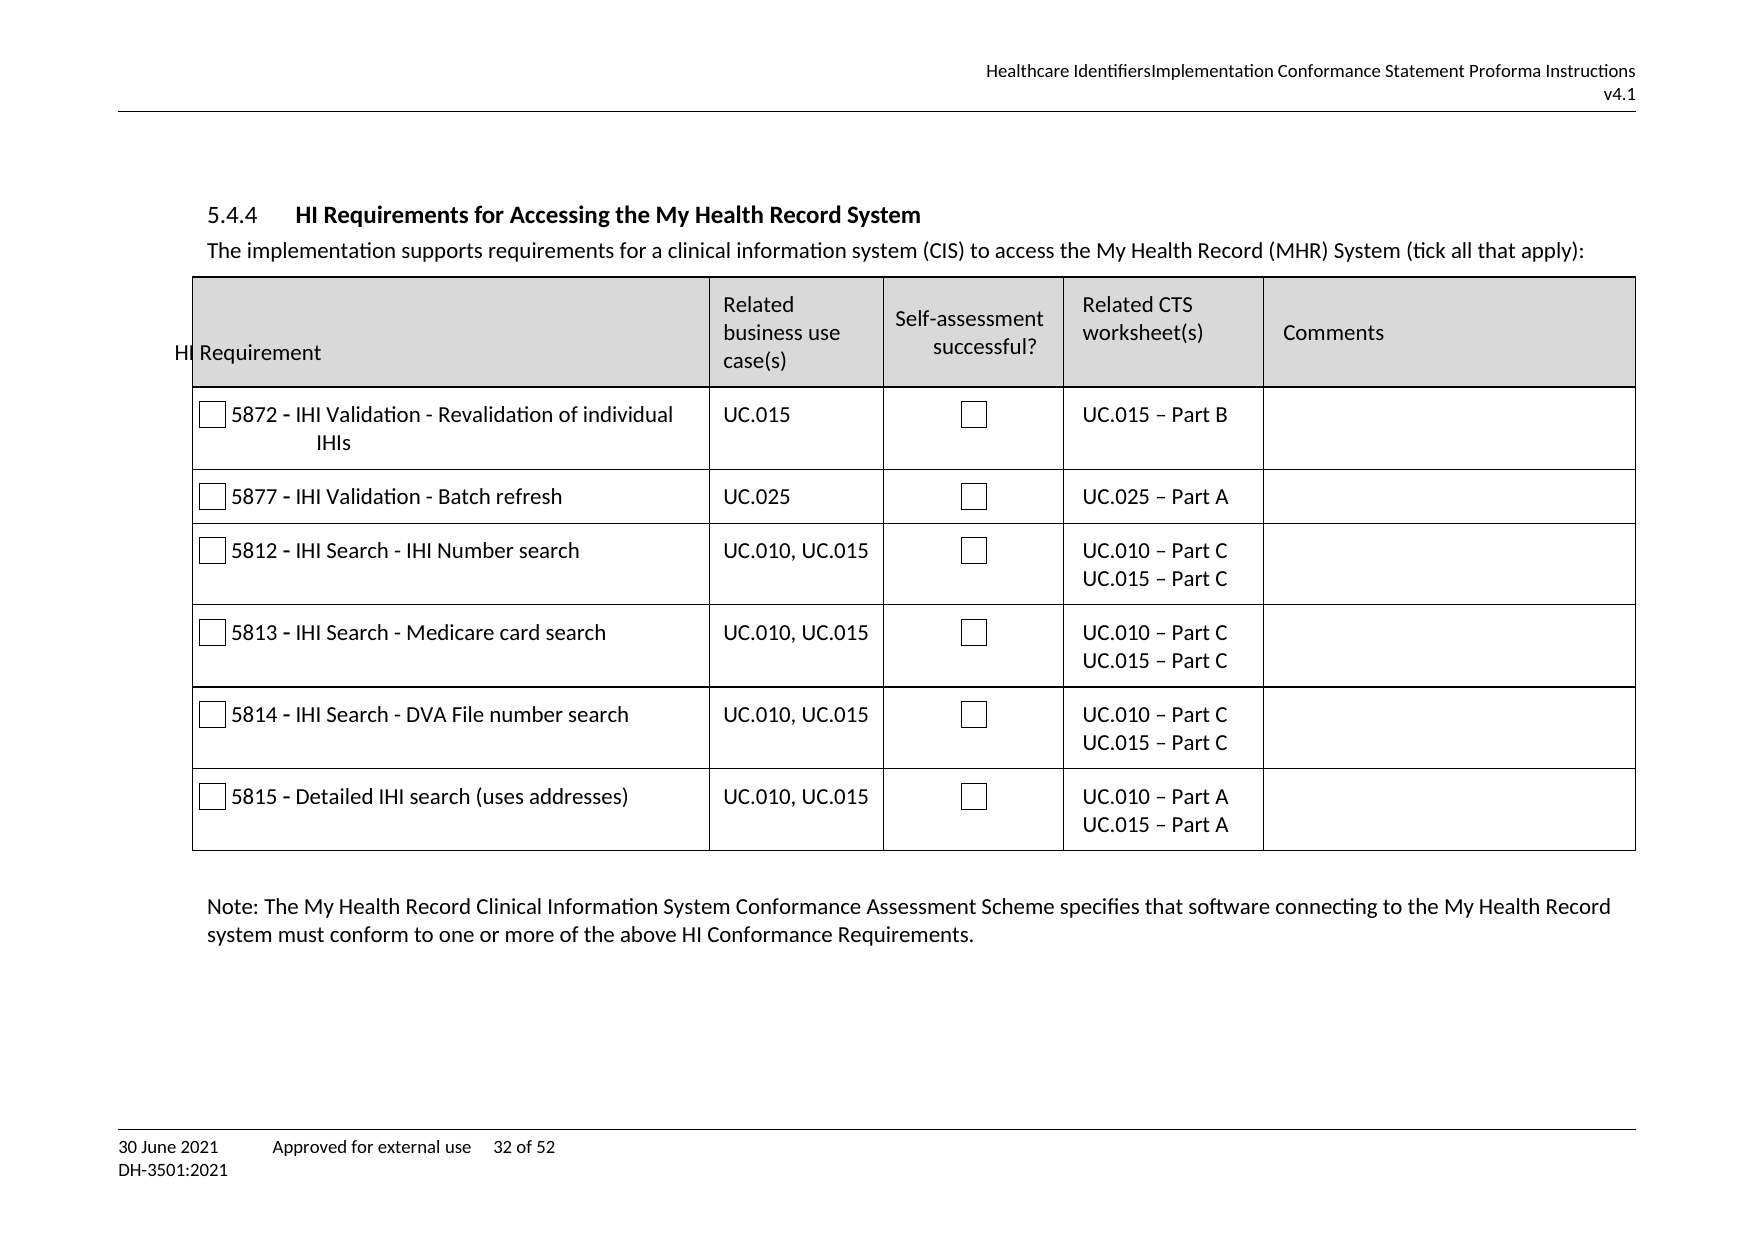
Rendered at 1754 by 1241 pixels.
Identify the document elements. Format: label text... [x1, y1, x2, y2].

table_cell UC.010, UC.015 [710, 524, 883, 604]
table_cell [1264, 605, 1635, 686]
table_cell UC.010 – Part C UC.015 – Part C [1064, 524, 1263, 604]
table_cell UC.025 – Part A [1064, 470, 1263, 522]
table_cell UC.010, UC.015 [710, 769, 883, 850]
table_cell [884, 605, 1063, 686]
table_cell [884, 470, 1063, 522]
table_cell [1264, 388, 1635, 468]
table_cell UC.015 [710, 388, 883, 468]
table_cell UC.015 – Part B [1064, 388, 1263, 468]
table_header Self-assessment successful? [884, 278, 1063, 386]
table_cell [1264, 688, 1635, 768]
text Note: The My Health Record Clinical Information System Conformance Assessment Scheme specifies that software connecting to the My Health Record system must conform to one or more of the above HI Conformance Requirements. [207, 892, 1636, 948]
table_cell [884, 688, 1063, 768]
table_cell [1264, 769, 1635, 850]
table_cell UC.025 [710, 470, 883, 522]
table_header Comments [1264, 278, 1635, 386]
table_cell [884, 524, 1063, 604]
table_cell [884, 769, 1063, 850]
table_cell 5813 IHI Search - Medicare card search [193, 605, 709, 686]
table_header HI Requirement [193, 278, 709, 386]
table_cell UC.010 – Part C UC.015 – Part C [1064, 688, 1263, 768]
table_cell UC.010, UC.015 [710, 605, 883, 686]
table_cell [884, 388, 1063, 468]
table_cell UC.010 – Part C UC.015 – Part C [1064, 605, 1263, 686]
table_cell [1264, 470, 1635, 522]
table_cell 5877 IHI Validation - Batch refresh [193, 470, 709, 522]
table_cell UC.010 – Part A UC.015 – Part A [1064, 769, 1263, 850]
table_cell 5812 IHI Search - IHI Number search [193, 524, 709, 604]
table_cell 5814 IHI Search - DVA File number search [193, 688, 709, 768]
table_cell UC.010, UC.015 [710, 688, 883, 768]
table_cell 5872 IHI Validation - Revalidation of individual IHIs [193, 388, 709, 468]
subtitle HI Requirements for Accessing the My Health Record System [207, 199, 1636, 230]
text The implementation supports requirements for a clinical information system (CIS) to access the My Health Record (MHR) System (tick all that apply): [207, 236, 1636, 264]
table_header Related CTS worksheet(s) [1064, 278, 1263, 386]
table_cell 5815 Detailed IHI search (uses addresses) [193, 769, 709, 850]
table_cell [1264, 524, 1635, 604]
table_header Related business use case(s) [710, 278, 883, 386]
